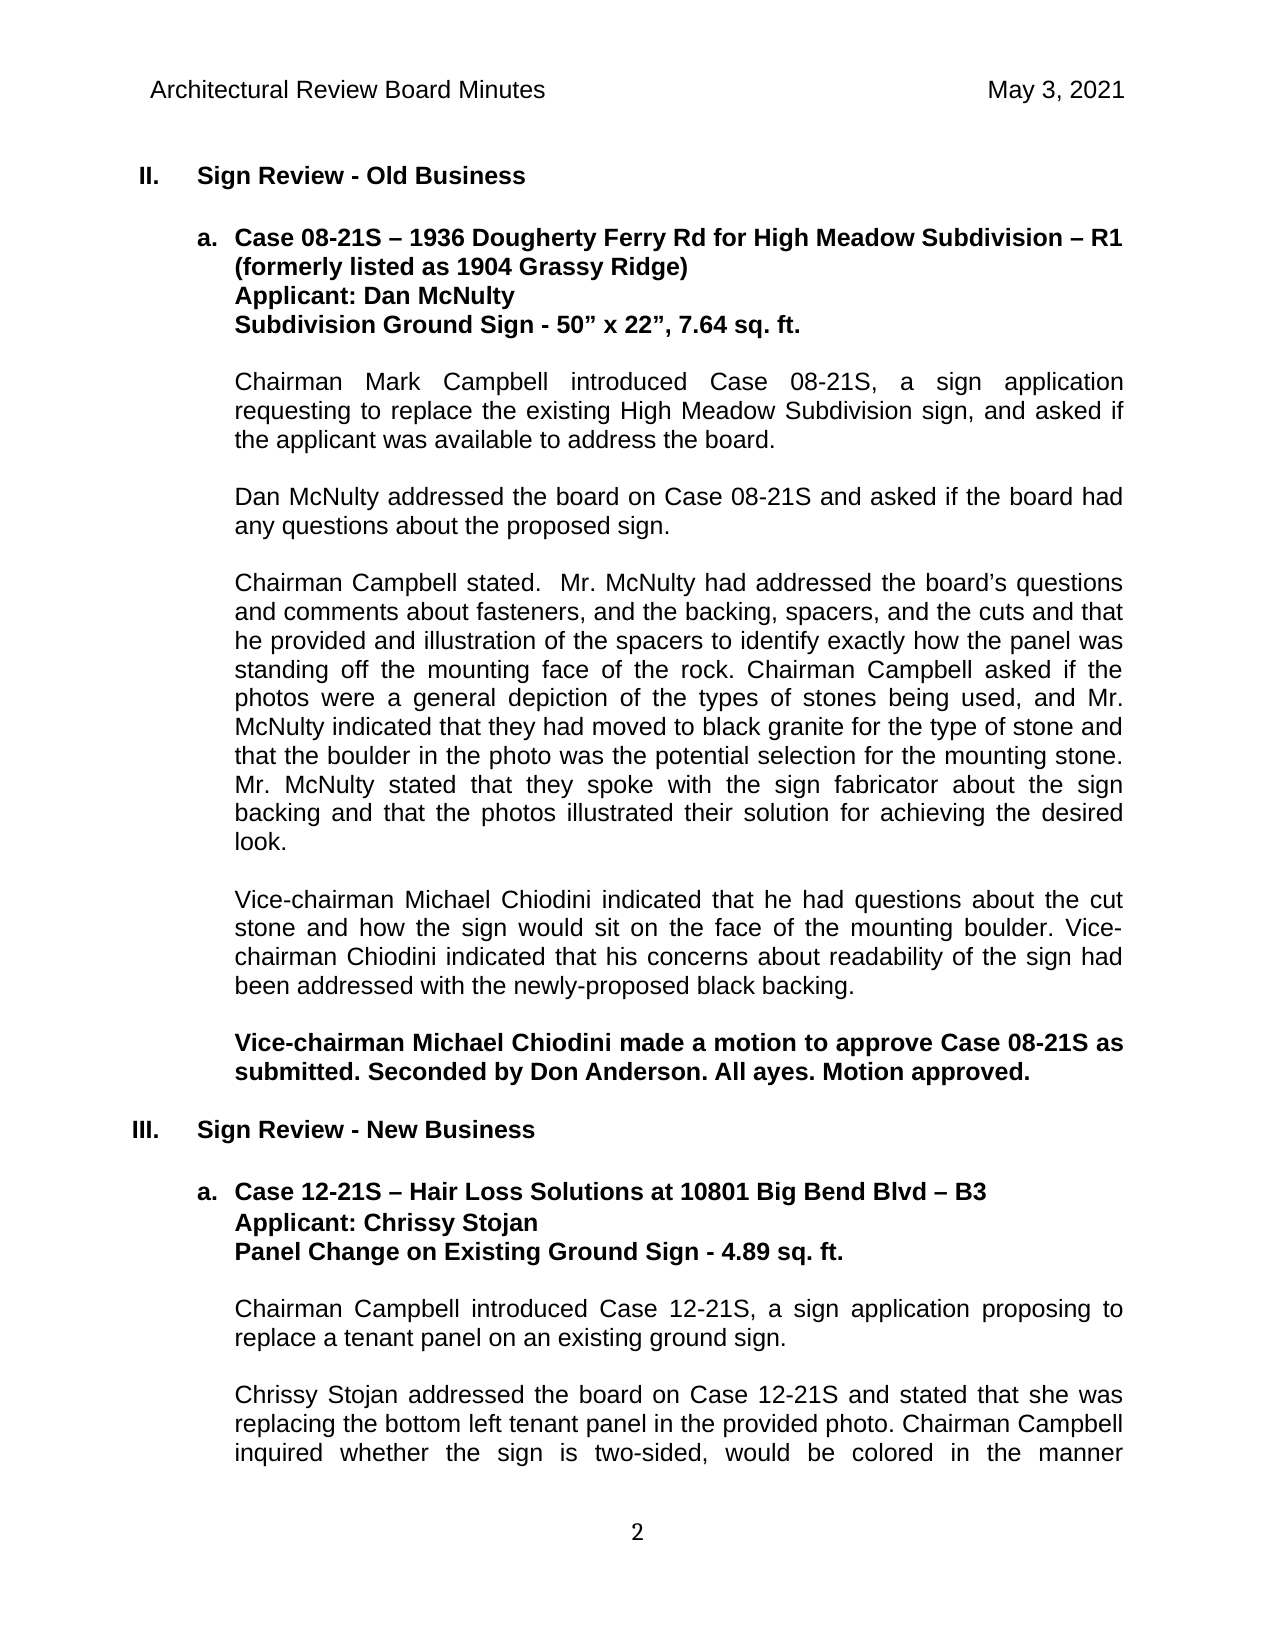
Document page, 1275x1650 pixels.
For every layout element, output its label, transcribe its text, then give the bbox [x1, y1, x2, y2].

text Applicant: Chrissy Stojan [234, 1208, 1125, 1236]
text Dan McNulty addressed the board on Case 08-21S and asked if the board had any questions about the proposed sign. [234, 482, 1125, 539]
list Sign Review - Old Business [159, 161, 1125, 190]
text Subdivision Ground Sign - 50” x 22”, 7.64 sq. ft. [234, 309, 1125, 338]
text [234, 1380, 1125, 1466]
list Case 12-21S – Hair Loss Solutions at 10801 Big Bend Blvd – B3 [197, 1177, 1125, 1205]
text Panel Change on Existing Ground Sign - 4.89 sq. ft. [234, 1236, 1125, 1265]
text Chairman Mark Campbell introduced Case 08-21S, a sign application requesting to replace the existing High Meadow Subdivision sign, and asked if the applicant was available to address the board. [234, 367, 1125, 453]
text Vice-chairman Michael Chiodini indicated that he had questions about the cut stone and how the sign would sit on the face of the mounting boulder. Vice-chairman Chiodini indicated that his concerns about readability of the sign had been addressed with the newly-proposed black backing. [234, 884, 1125, 999]
list Sign Review - New Business [159, 1114, 1125, 1143]
list Case 08-21S – 1936 Dougherty Ferry Rd for High Meadow Subdivision – R1 (formerly listed as 1904 Grassy Ridge) [197, 223, 1125, 281]
list Vice-chairman Michael Chiodini made a motion to approve Case 08-21S as submitted. Seconded by Don Anderson. All ayes. Motion approved. [234, 1028, 1125, 1086]
text Applicant: Dan McNulty [234, 281, 1125, 309]
text Chairman Campbell introduced Case 12-21S, a sign application proposing to replace a tenant panel on an existing ground sign. [234, 1294, 1125, 1351]
text Chairman Campbell stated. Mr. McNulty had addressed the board’s questions and comments about fasteners, and the backing, spacers, and the cuts and that he provided and illustration of the spacers to identify exactly how the panel was standing off the mounting face of the rock. Chairman Campbell asked if the photos were a general depiction of the types of stones being used, and Mr. McNulty indicated that they had moved to black granite for the type of stone and that the boulder in the photo was the potential selection for the mounting stone. Mr. McNulty stated that they spoke with the sign fabricator about the sign backing and that the photos illustrated their solution for achieving the desired look. [234, 568, 1125, 856]
